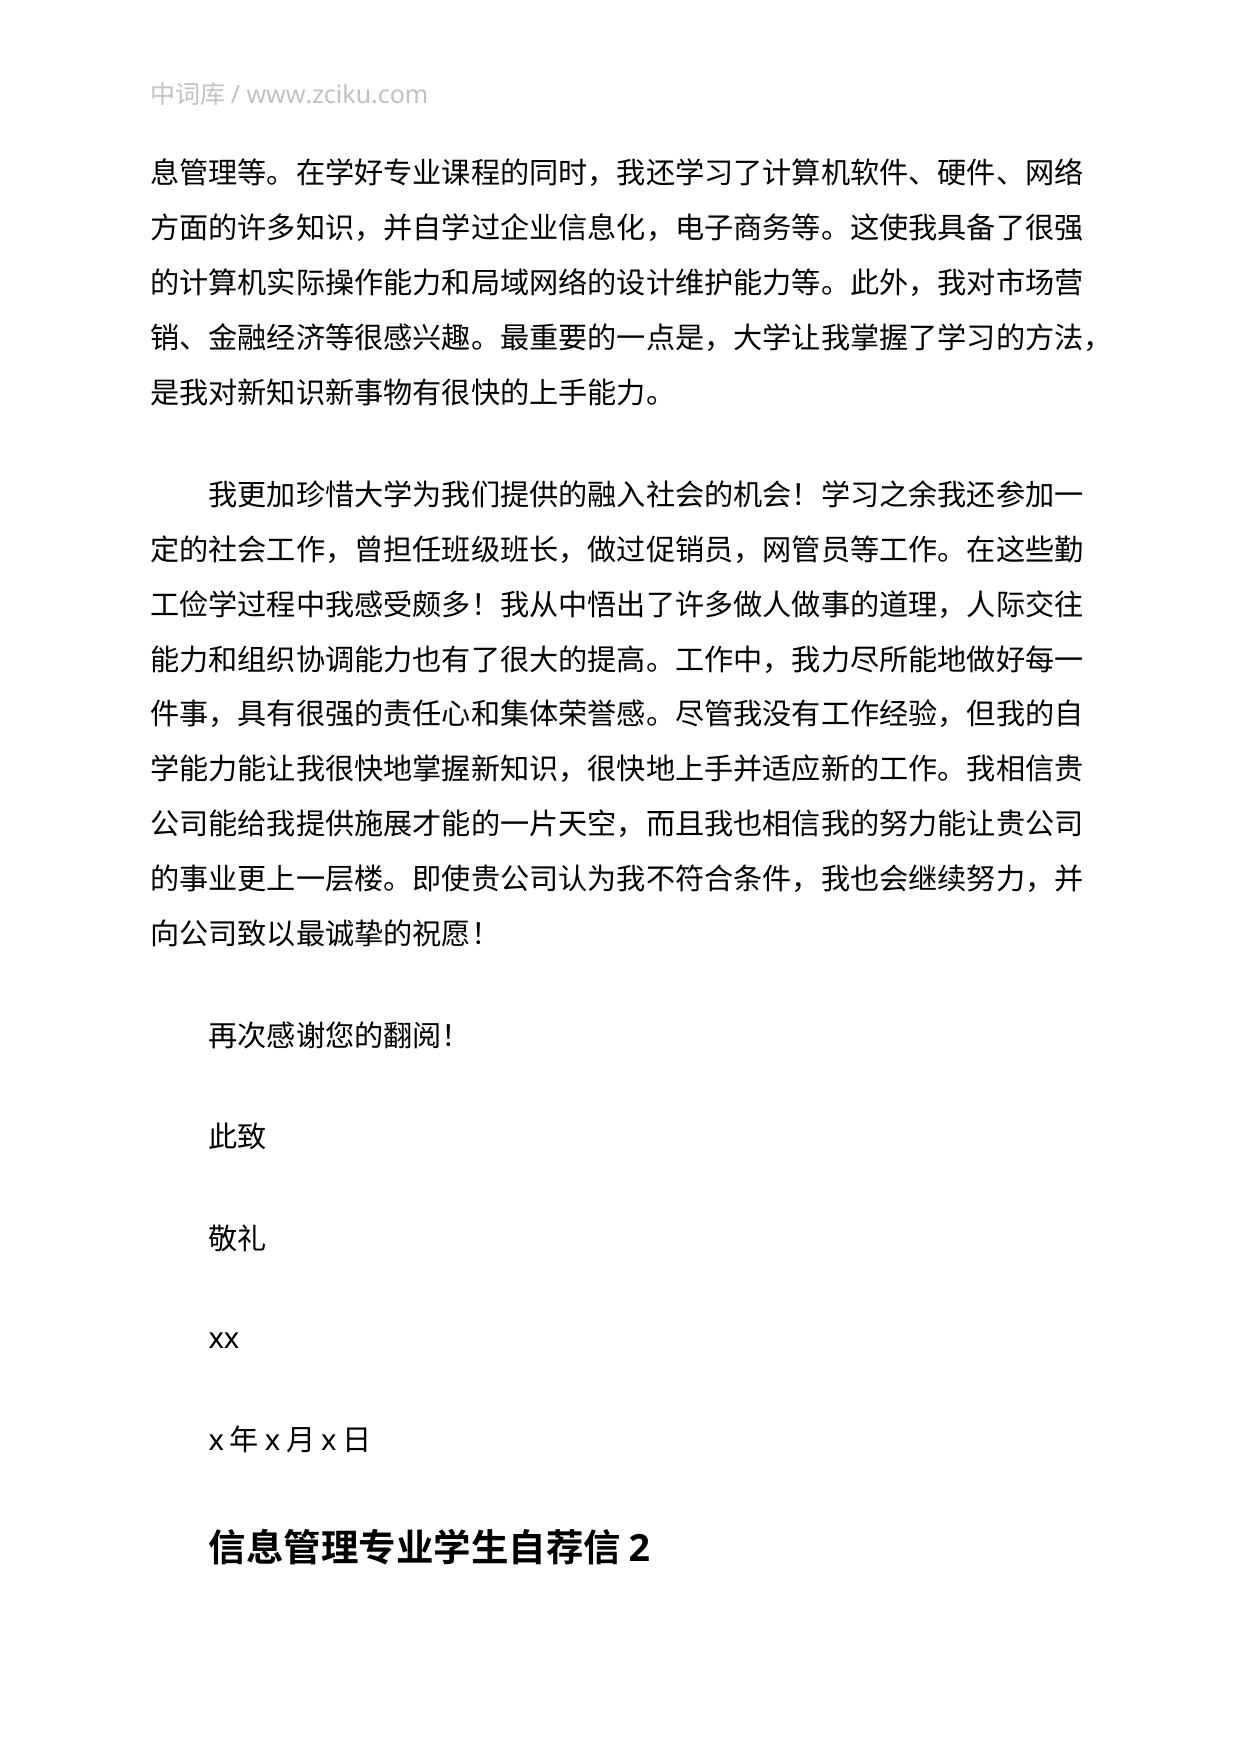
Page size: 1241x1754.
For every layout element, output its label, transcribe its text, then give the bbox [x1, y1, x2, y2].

text 敬礼 [150, 1216, 1090, 1258]
text xx [150, 1318, 1090, 1357]
text 信息管理专业学生自荐信2 [150, 1518, 1090, 1572]
text 我更加珍惜大学为我们提供的融入社会的机会！学习之余我还参加一定的社会工作，曾担任班级班长，做过促销员，网管员等工作。在这些勤工俭学过程中我感受颇多！我从中悟出了许多做人做事的道理，人际交往能力和组织协调能力也有了很大的提高。工作中，我力尽所能地做好每一件事，具有很强的责任心和集体荣誉感。尽管我没有工作经验，但我的自学能力能让我很快地掌握新知识，很快地上手并适应新的工作。我相信贵公司能给我提供施展才能的一片天空，而且我也相信我的努力能让贵公司的事业更上一层楼。即使贵公司认为我不符合条件，我也会继续努力，并向公司致以最诚挚的祝愿！ [150, 471, 1090, 953]
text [150, 150, 1090, 412]
text 此致 [150, 1114, 1090, 1156]
text 再次感谢您的翻阅！ [150, 1012, 1090, 1054]
text x年x月x日 [150, 1416, 1090, 1458]
